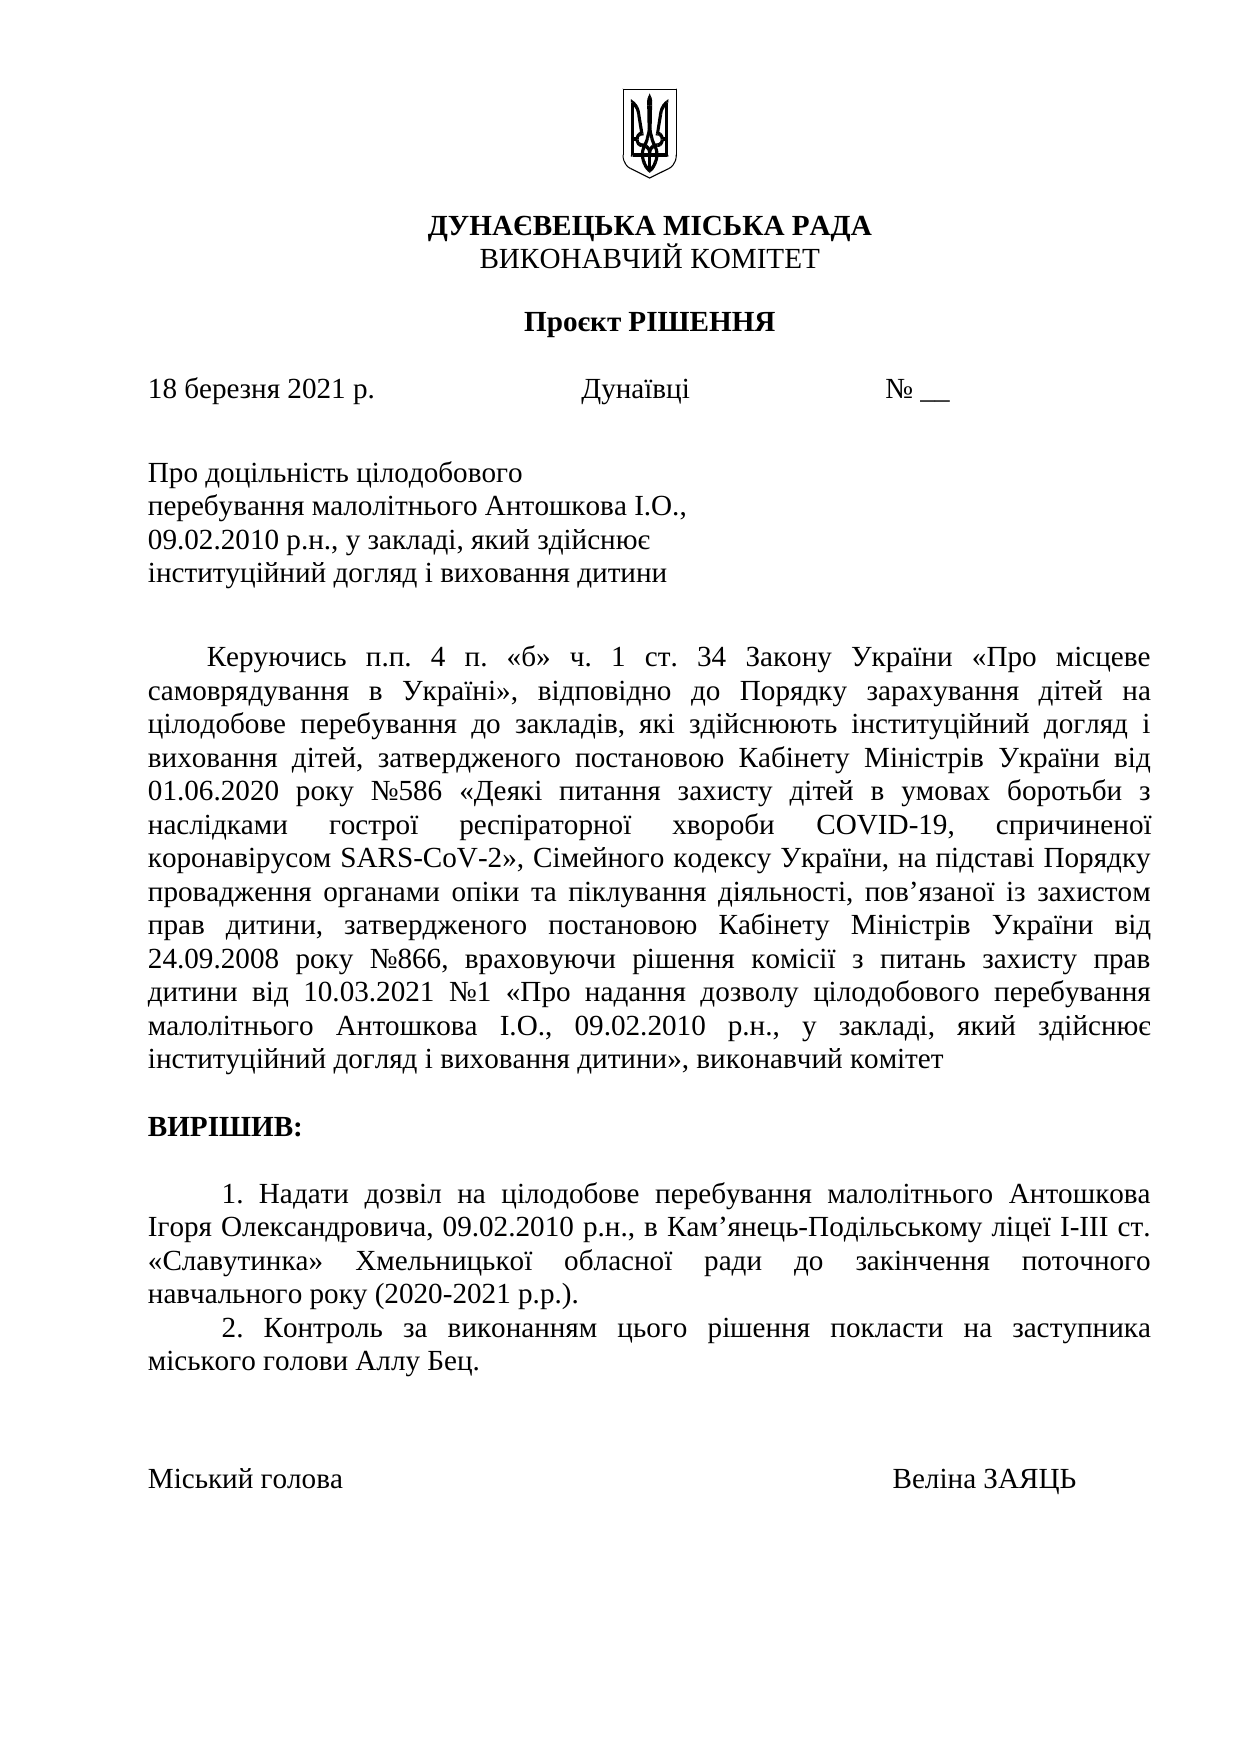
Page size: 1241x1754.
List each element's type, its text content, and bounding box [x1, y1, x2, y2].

text ВИКОНАВЧИЙ КОМІТЕТ [148, 241, 1152, 275]
text Проєкт РІШЕННЯ [148, 304, 1152, 337]
text ВИРІШИВ: [148, 1109, 1152, 1142]
text інституційний догляд і виховання дитини [148, 555, 1152, 589]
text 09.02.2010 р.н., у закладі, який здійснює [148, 522, 1152, 555]
text 18 березня 2021 р. Дунаївці № __ [148, 371, 1152, 404]
text Міський голова Веліна ЗАЯЦЬ [148, 1461, 1152, 1494]
text Керуючись п.п. 4 п. «б» ч. 1 ст. 34 Закону України «Про місцеве самоврядування в Україні», відповідно до Порядку зарахування дітей на цілодобове перебування до закладів, які здійснюють інституційний догляд і виховання дітей, затвердженого постановою Кабінету Міністрів України від 01.06.2020 року №586 «Деякі питання захисту дітей в умовах боротьби з наслідками гострої респіраторної хвороби COVID-19, спричиненої коронавірусом SARS-CoV-2», Сімейного кодексу України, на підставі Порядку провадження органами опіки та піклування діяльності, пов’язаної із захистом прав дитини, затвердженого постановою Кабінету Міністрів України від 24.09.2008 року №866, враховуючи рішення комісії з питань захисту прав дитини від 10.03.2021 №1 «Про надання дозволу цілодобового перебування малолітнього Антошкова І.О., 09.02.2010 р.н., у закладі, який здійснює інституційний догляд і виховання дитини», виконавчий комітет [148, 639, 1152, 1075]
text ДУНАЄВЕЦЬКА МІСЬКА РАДА [148, 208, 1152, 241]
text 2. Контроль за виконанням цього рішення покласти на заступника міського голови Аллу Бец. [148, 1310, 1152, 1377]
text перебування малолітнього Антошкова І.О., [148, 488, 1152, 522]
text 1. Надати дозвіл на цілодобове перебування малолітнього Антошкова Ігоря Олександровича, 09.02.2010 р.н., в Кам’янець-Подільському ліцеї І-ІІІ ст. «Славутинка» Хмельницької обласної ради до закінчення поточного навчального року (2020-2021 р.р.). [148, 1176, 1152, 1310]
text Про доцільність цілодобового [148, 455, 1152, 488]
